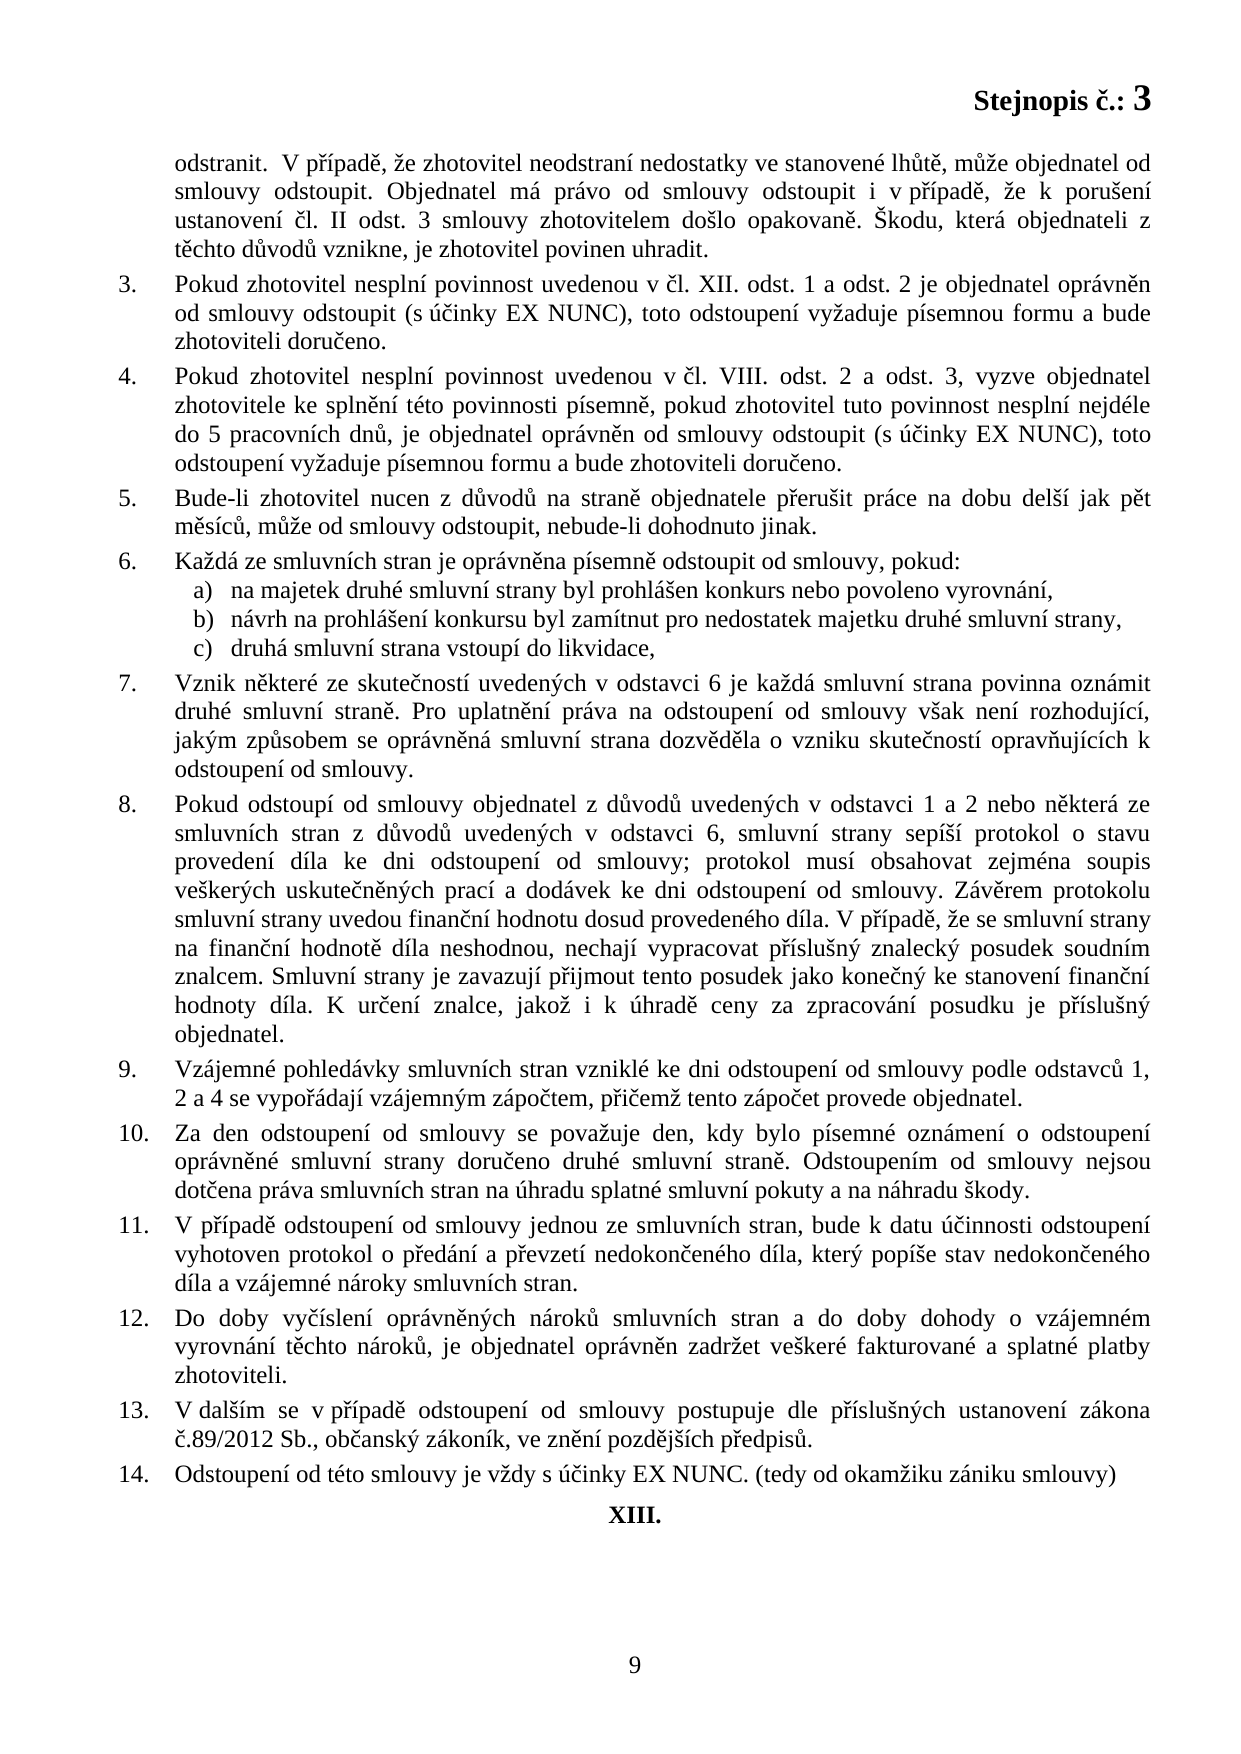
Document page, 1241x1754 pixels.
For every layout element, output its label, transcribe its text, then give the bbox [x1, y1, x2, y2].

list Do doby vyčíslení oprávněných nároků smluvních stran a do doby dohody o vzájemném vyrovnání těchto nároků, je objednatel oprávněn zadržet veškeré fakturované a splatné platby zhotoviteli. [118, 1303, 1152, 1389]
list návrh na prohlášení konkursu byl zamítnut pro nedostatek majetku druhé smluvní strany, [193, 604, 1152, 633]
list Odstoupení od této smlouvy je vždy s účinky EX NUNC. (tedy od okamžiku zániku smlouvy) [118, 1459, 1152, 1488]
list Vznik některé ze skutečností uvedených v odstavci 6 je každá smluvní strana povinna oznámit druhé smluvní straně. Pro uplatnění práva na odstoupení od smlouvy však není rozhodující, jakým způsobem se oprávněná smluvní strana dozvěděla o vzniku skutečností opravňujících k odstoupení od smlouvy. [118, 668, 1152, 783]
list Bude-li zhotovitel nucen z důvodů na straně objednatele přerušit práce na dobu delší jak pět měsíců, může od smlouvy odstoupit, nebude-li dohodnuto jinak. [118, 483, 1152, 540]
list Pokud zhotovitel nesplní povinnost uvedenou v čl. VIII. odst. 2 a odst. 3, vyzve objednatel zhotovitele ke splnění této povinnosti písemně, pokud zhotovitel tuto povinnost nesplní nejdéle do 5 pracovních dnů, je objednatel oprávněn od smlouvy odstoupit (s účinky EX NUNC), toto odstoupení vyžaduje písemnou formu a bude zhotoviteli doručeno. [118, 361, 1152, 476]
list Pokud zhotovitel nesplní povinnost uvedenou v čl. XII. odst. 1 a odst. 2 je objednatel oprávněn od smlouvy odstoupit (s účinky EX NUNC), toto odstoupení vyžaduje písemnou formu a bude zhotoviteli doručeno. [118, 269, 1152, 355]
list V případě odstoupení od smlouvy jednou ze smluvních stran, bude k datu účinnosti odstoupení vyhotoven protokol o předání a převzetí nedokončeného díla, který popíše stav nedokončeného díla a vzájemné nároky smluvních stran. [118, 1210, 1152, 1296]
list na majetek druhé smluvní strany byl prohlášen konkurs nebo povoleno vyrovnání, [193, 575, 1152, 604]
list Za den odstoupení od smlouvy se považuje den, kdy bylo písemné oznámení o odstoupení oprávněné smluvní strany doručeno druhé smluvní straně. Odstoupením od smlouvy nejsou dotčena práva smluvních stran na úhradu splatné smluvní pokuty a na náhradu škody. [118, 1118, 1152, 1204]
list Pokud odstoupí od smlouvy objednatel z důvodů uvedených v odstavci 1 a 2 nebo některá ze smluvních stran z důvodů uvedených v odstavci 6, smluvní strany sepíší protokol o stavu provedení díla ke dni odstoupení od smlouvy; protokol musí obsahovat zejména soupis veškerých uskutečněných prací a dodávek ke dni odstoupení od smlouvy. Závěrem protokolu smluvní strany uvedou finanční hodnotu dosud provedeného díla. V případě, že se smluvní strany na finanční hodnotě díla neshodnou, nechají vypracovat příslušný znalecký posudek soudním znalcem. Smluvní strany je zavazují přijmout tento posudek jako konečný ke stanovení finanční hodnoty díla. K určení znalce, jakož i k úhradě ceny za zpracování posudku je příslušný objednatel. [118, 789, 1152, 1048]
list XIII. [118, 1500, 1152, 1529]
list druhá smluvní strana vstoupí do likvidace, [193, 633, 1152, 661]
list Vzájemné pohledávky smluvních stran vzniklé ke dni odstoupení od smlouvy podle odstavců 1, 2 a 4 se vypořádají vzájemným zápočtem, přičemž tento zápočet provede objednatel. [118, 1054, 1152, 1111]
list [118, 148, 1152, 263]
list Každá ze smluvních stran je oprávněna písemně odstoupit od smlouvy, pokud: [118, 546, 1152, 575]
list V dalším se v případě odstoupení od smlouvy postupuje dle příslušných ustanovení zákona č.89/2012 Sb., občanský zákoník, ve znění pozdějších předpisů. [118, 1395, 1152, 1453]
